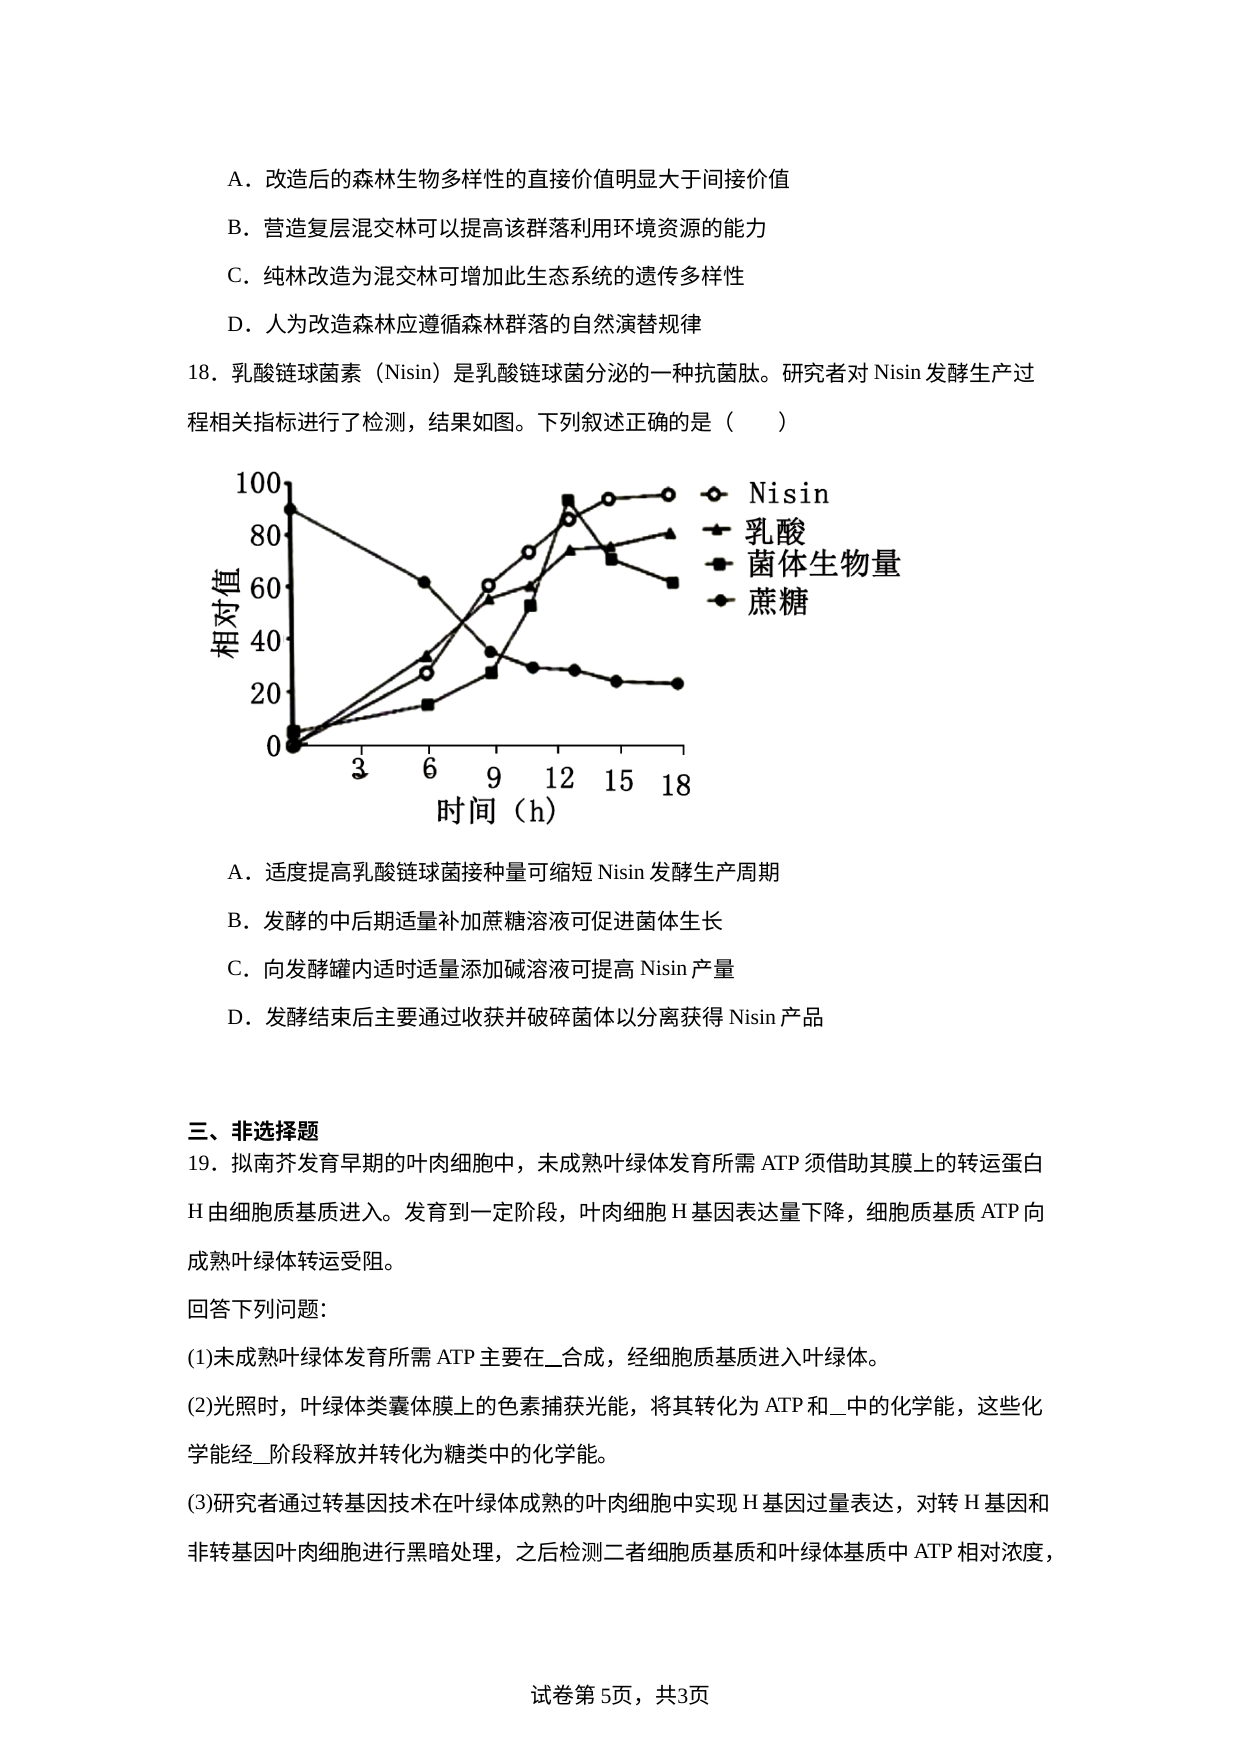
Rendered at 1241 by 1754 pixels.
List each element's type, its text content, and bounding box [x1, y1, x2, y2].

text B．营造复层混交林可以提高该群落利用环境资源的能力 [227, 210, 1053, 243]
text 19．拟南芥发育早期的叶肉细胞中，未成熟叶绿体发育所需ATP须借助其膜上的转运蛋白H由细胞质基质进入。发育到一定阶段，叶肉细胞H基因表达量下降，细胞质基质ATP向成熟叶绿体转运受阻。 [187, 1146, 1053, 1276]
text D．发酵结束后主要通过收获并破碎菌体以分离获得Nisin产品 [227, 1000, 1053, 1032]
text 回答下列问题： [187, 1292, 1053, 1324]
text B．发酵的中后期适量补加蔗糖溶液可促进菌体生长 [227, 903, 1053, 936]
text C．向发酵罐内适时适量添加碱溶液可提高Nisin产量 [227, 952, 1053, 984]
text C．纯林改造为混交林可增加此生态系统的遗传多样性 [227, 259, 1053, 291]
text 三、非选择题 [187, 1113, 1053, 1146]
text A．适度提高乳酸链球菌接种量可缩短Nisin发酵生产周期 [227, 855, 1053, 887]
picture [206, 452, 910, 834]
text A．改造后的森林生物多样性的直接价值明显大于间接价值 [227, 162, 1053, 194]
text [187, 1485, 1053, 1567]
text (2)光照时，叶绿体类囊体膜上的色素捕获光能，将其转化为ATP和 中的化学能，这些化学能经 阶段释放并转化为糖类中的化学能。 [187, 1388, 1053, 1469]
text 18．乳酸链球菌素（Nisin）是乳酸链球菌分泌的一种抗菌肽。研究者对Nisin发酵生产过程相关指标进行了检测，结果如图。下列叙述正确的是（ ） [187, 355, 1053, 437]
text D．人为改造森林应遵循森林群落的自然演替规律 [227, 307, 1053, 339]
text (1)未成熟叶绿体发育所需ATP主要在 合成，经细胞质基质进入叶绿体。 [187, 1340, 1053, 1372]
